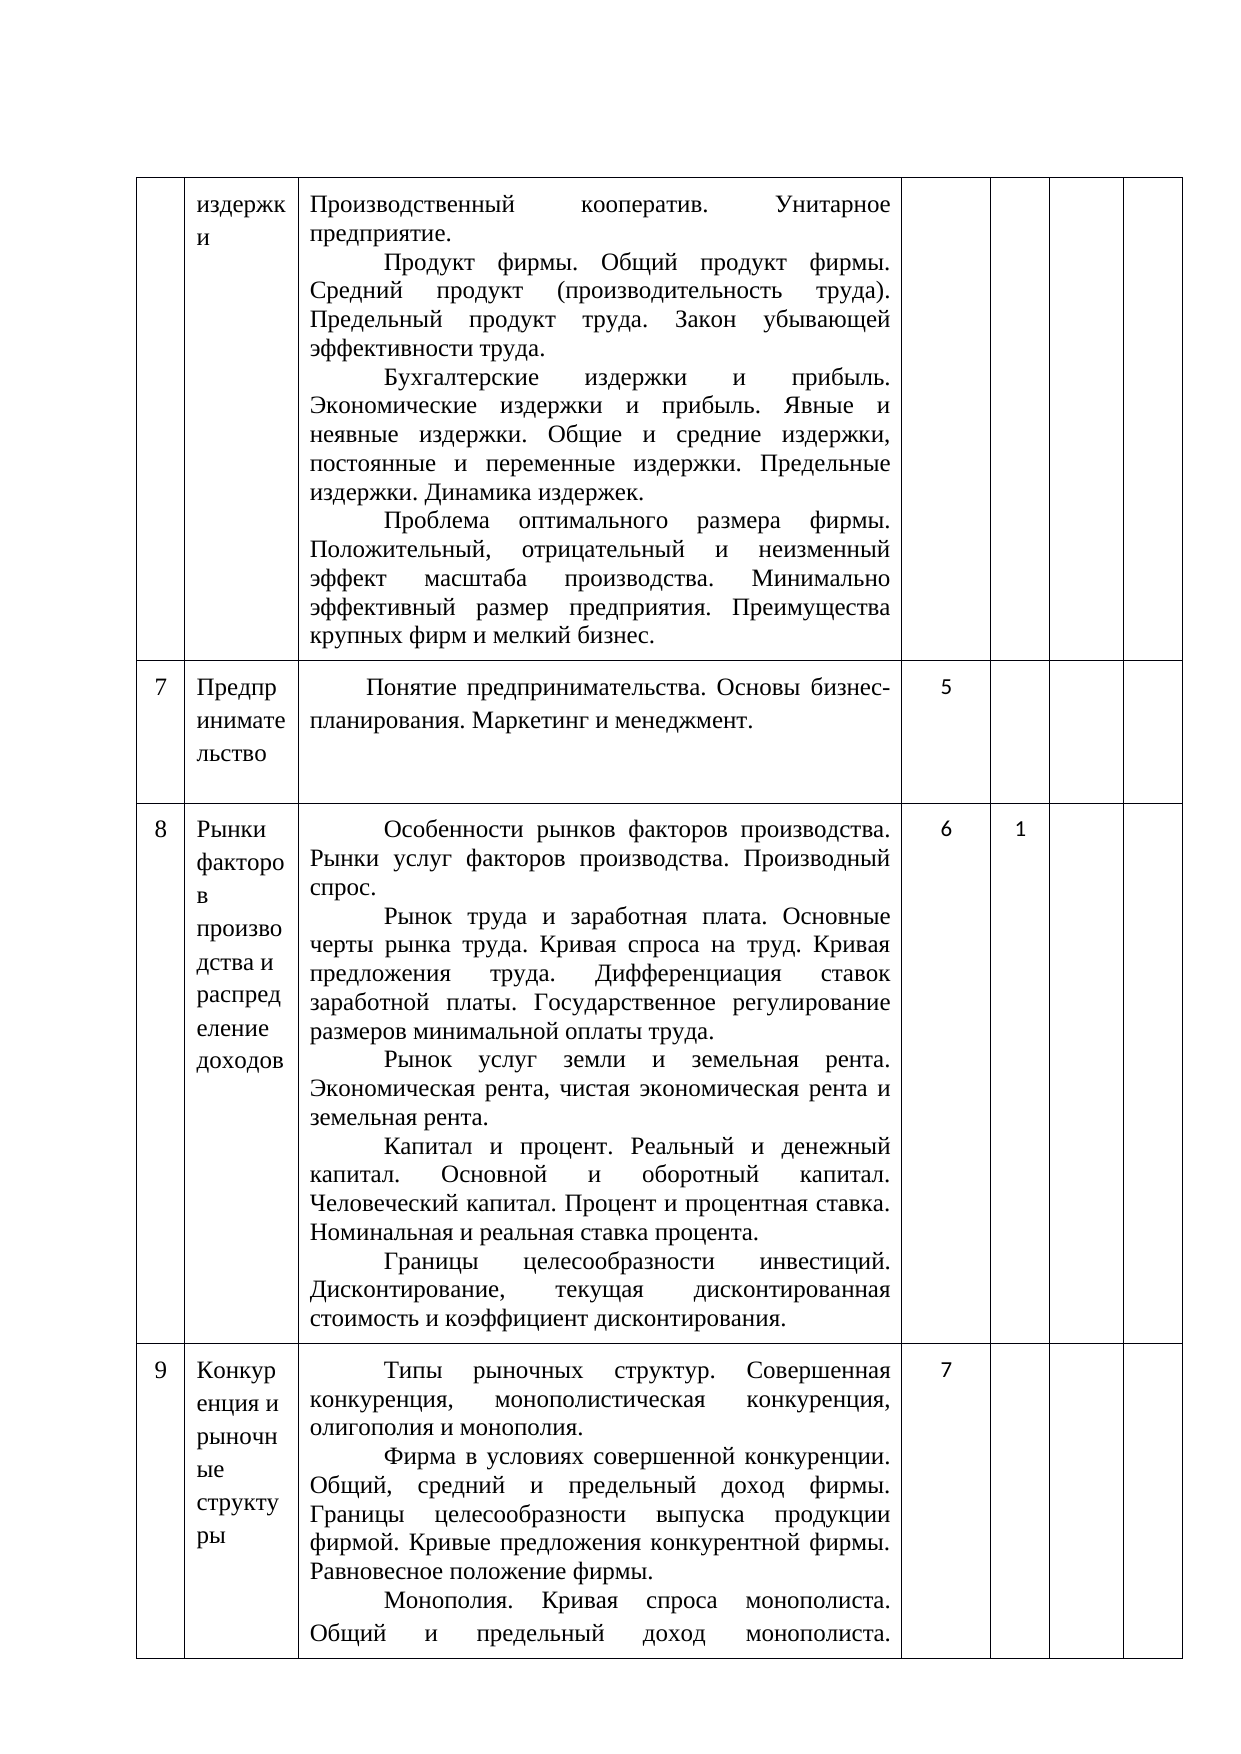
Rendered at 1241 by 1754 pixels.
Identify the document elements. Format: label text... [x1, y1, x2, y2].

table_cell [185, 1344, 298, 1658]
table_cell 8 [137, 804, 184, 1343]
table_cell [185, 178, 298, 660]
table_cell [1050, 661, 1123, 802]
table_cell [299, 178, 901, 660]
table_cell Понятие предпринимательства. Основы бизнес-планирования. Маркетинг и менеджмент. [299, 661, 901, 802]
table_cell 7 [137, 661, 184, 802]
table_cell 6 [902, 804, 990, 1343]
table_cell Особенности рынков факторов производства. Рынки услуг факторов производства. Производный спрос. Рынок труда и заработная плата. Основные черты рынка труда. Кривая спроса на труд. Кривая предложения труда. Дифференциация ставок заработной платы. Государственное регулирование размеров минимальной оплаты труда. Рынок услуг земли и земельная рента. Экономическая рента, чистая экономическая рента и земельная рента. Капитал и процент. Реальный и денежный капитал. Основной и оборотный капитал. Человеческий капитал. Процент и процентная ставка. Номинальная и реальная ставка процента. Границы целесообразности инвестиций. Дисконтирование, текущая дисконтированная стоимость и коэффициент дисконтирования. [299, 804, 901, 1343]
table_cell 1 [991, 178, 1049, 660]
table_cell Рынки факторов производства и распределение доходов [185, 804, 298, 1343]
table_cell [1124, 661, 1182, 802]
table_cell [1050, 178, 1123, 660]
table_cell Предпринимательство [185, 661, 298, 802]
table_cell 7 [902, 1344, 990, 1658]
table_cell [1124, 1344, 1182, 1658]
table_cell [1050, 804, 1123, 1343]
table_cell [991, 661, 1049, 802]
table_cell 9 [137, 1344, 184, 1658]
table_cell 5 [902, 661, 990, 802]
table_cell 6 [137, 178, 184, 660]
table_cell [1124, 178, 1182, 660]
table_cell [1124, 804, 1182, 1343]
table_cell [299, 1344, 901, 1658]
table_cell 1 [991, 804, 1049, 1343]
table_cell 12 [902, 178, 990, 660]
table_cell [991, 1344, 1049, 1658]
table_cell [1050, 1344, 1123, 1658]
